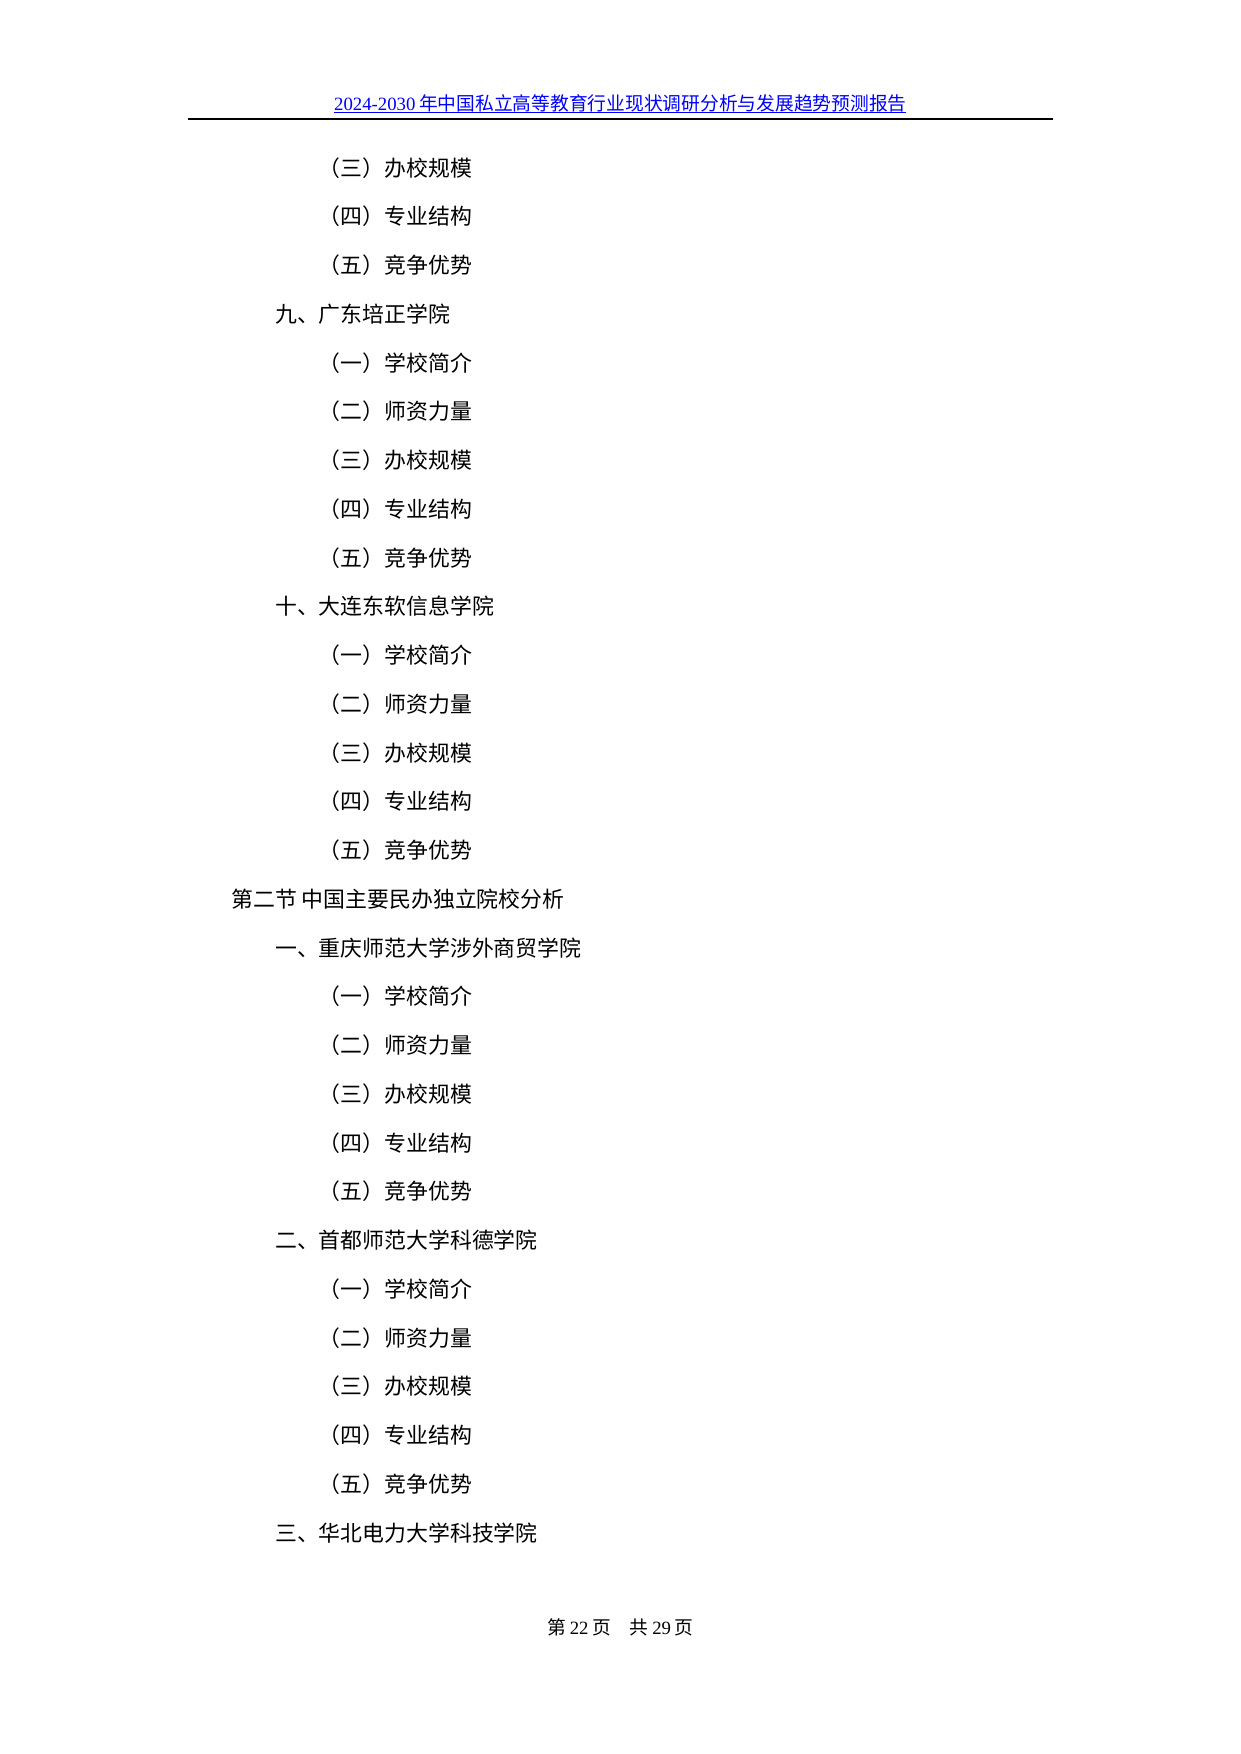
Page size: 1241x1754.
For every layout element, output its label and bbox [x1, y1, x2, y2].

text [187, 150, 1053, 1548]
